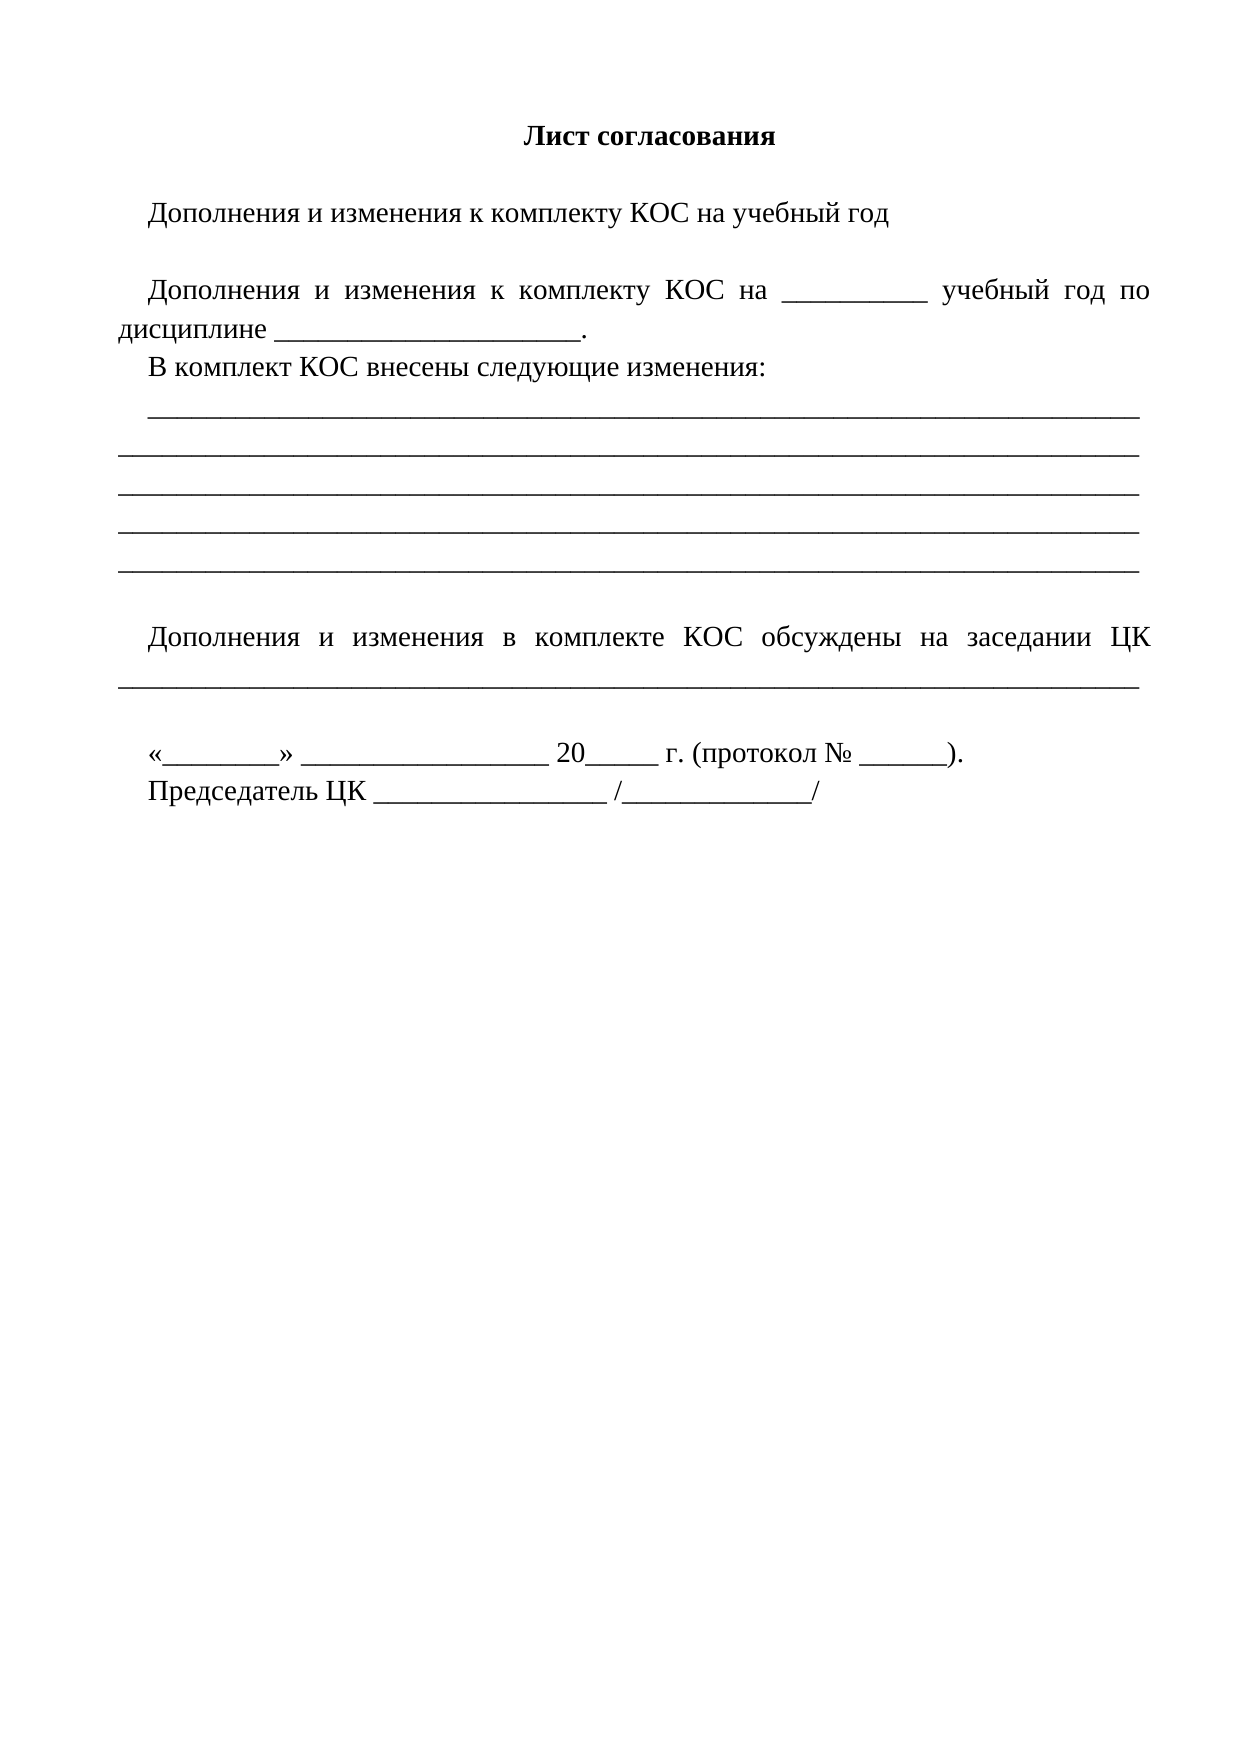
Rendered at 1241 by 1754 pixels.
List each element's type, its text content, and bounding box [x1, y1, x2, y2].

text «________» _________________ 20_____ г. (протокол № ______). [118, 735, 1152, 768]
text Дополнения и изменения в комплекте КОС обсуждены на заседании ЦК ______________________________________________________________________ [118, 619, 1152, 691]
text Дополнения и изменения к комплекту КОС на учебный год [118, 195, 1152, 229]
text Лист согласования [118, 118, 1152, 152]
text Дополнения и изменения к комплекту КОС на __________ учебный год по дисциплине _____________________. [118, 272, 1152, 344]
text Председатель ЦК ________________ /_____________/ [118, 773, 1152, 807]
text В комплект КОС внесены следующие изменения: [118, 349, 1152, 383]
text ____________________________________________________________________________________________________________________________________________________________________________________________________________________________________________________________________________________________________________________________________________________________ [118, 388, 1152, 576]
